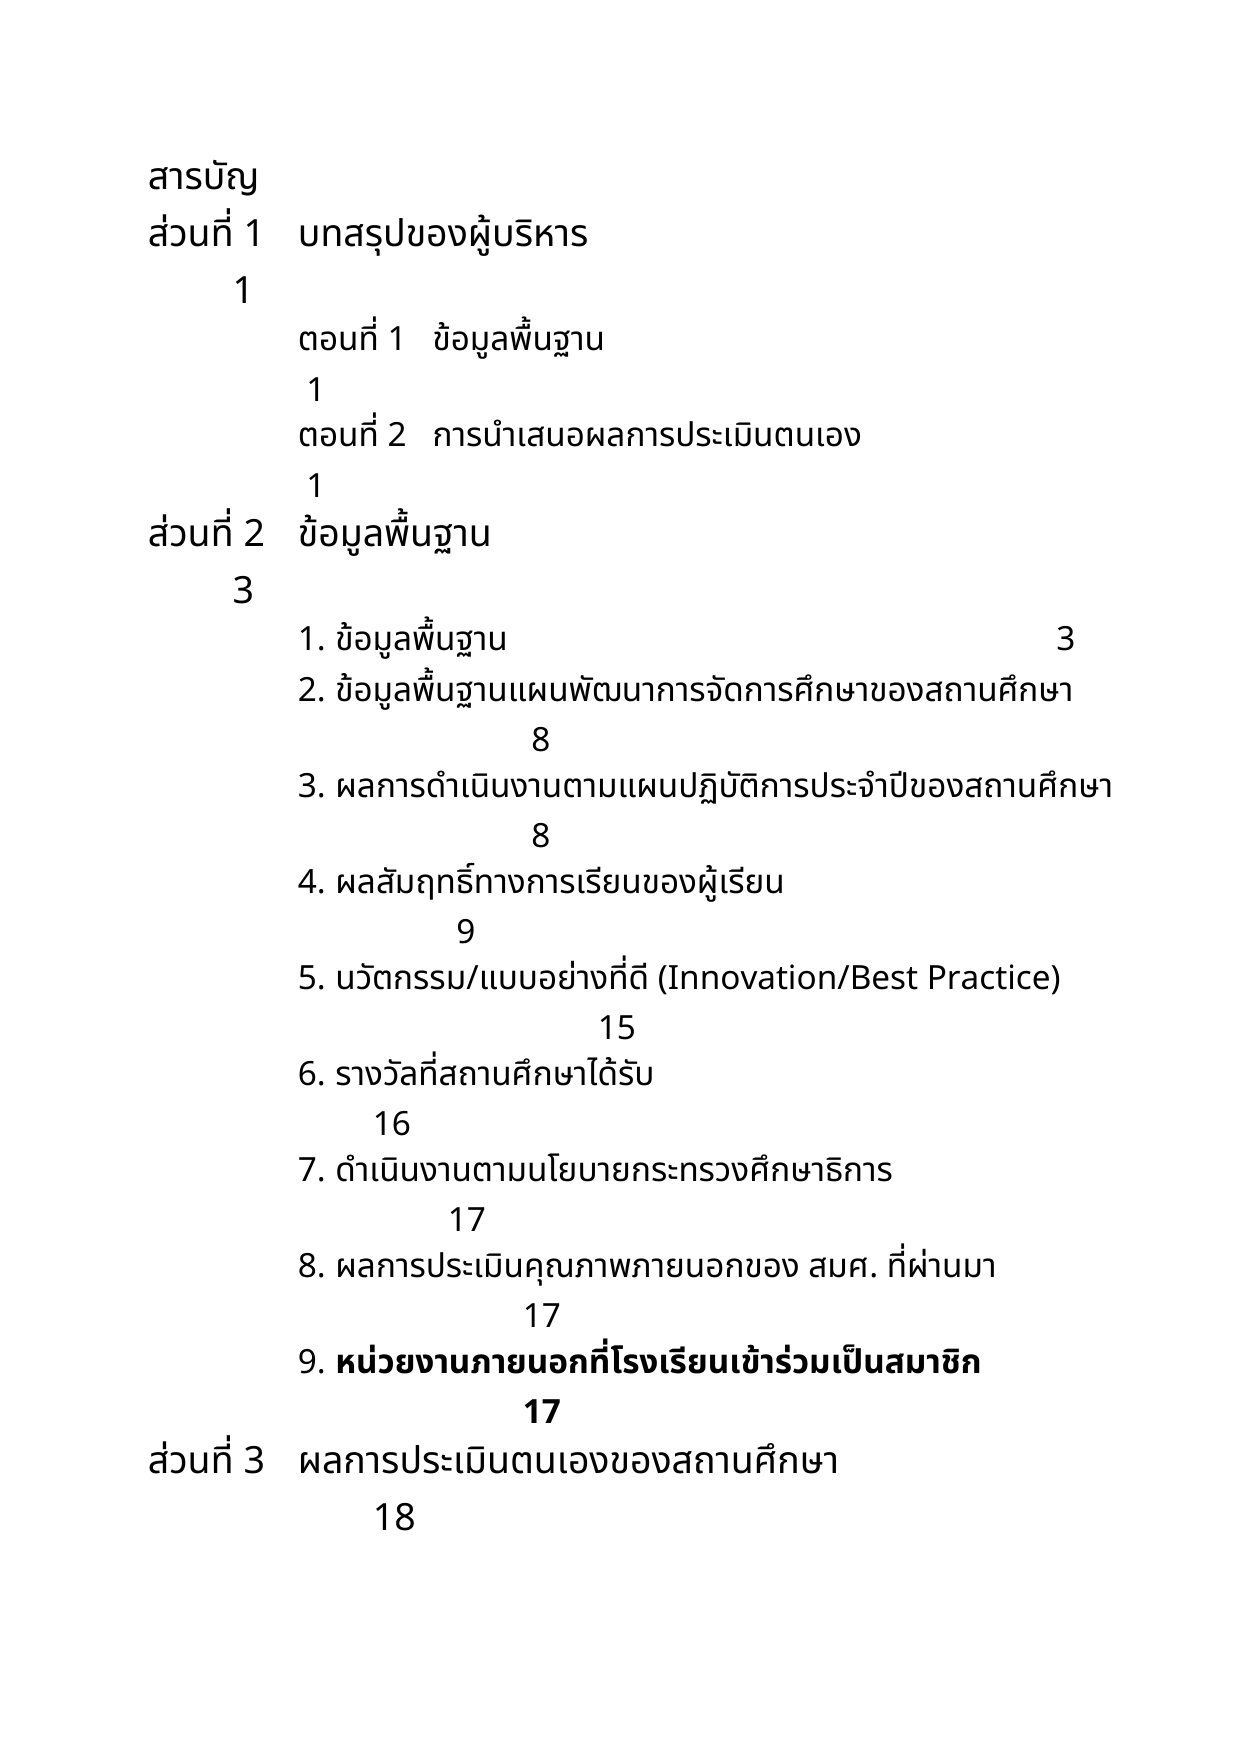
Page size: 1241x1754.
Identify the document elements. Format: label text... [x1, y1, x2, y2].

list ข้อมูลพื้นฐาน 3 [298, 615, 1122, 665]
list ผลการดำเนินงานตามแผนปฏิบัติการประจำปีของสถานศึกษา 8 [298, 761, 1122, 857]
text ส่วนที่ 2 ข้อมูลพื้นฐาน 3 [148, 507, 1122, 615]
list นวัตกรรม/แบบอย่างที่ดี (Innovation/Best Practice) 15 [298, 953, 1122, 1049]
list ผลการประเมินคุณภาพภายนอกของ สมศ. ที่ผ่านมา 17 [298, 1242, 1122, 1338]
list ข้อมูลพื้นฐานแผนพัฒนาการจัดการศึกษาของสถานศึกษา 8 [298, 665, 1122, 761]
text ส่วนที่ 3 ผลการประเมินตนเองของสถานศึกษา 18 [148, 1434, 1122, 1542]
text ตอนที่ 1 ข้อมูลพื้นฐาน 1 [148, 315, 1122, 411]
text สารบัญ [148, 150, 1122, 207]
list ผลสัมฤทธิ์ทางการเรียนของผู้เรียน 9 [298, 857, 1122, 953]
text ตอนที่ 2 การนำเสนอผลการประเมินตนเอง 1 [148, 411, 1122, 507]
list รางวัลที่สถานศึกษาได้รับ 16 [298, 1049, 1122, 1146]
list หน่วยงานภายนอกที่โรงเรียนเข้าร่วมเป็นสมาชิก 17 [298, 1338, 1122, 1434]
list ดำเนินงานตามนโยบายกระทรวงศึกษาธิการ 17 [298, 1146, 1122, 1242]
text ส่วนที่ 1 บทสรุปของผู้บริหาร 1 [148, 207, 1122, 315]
